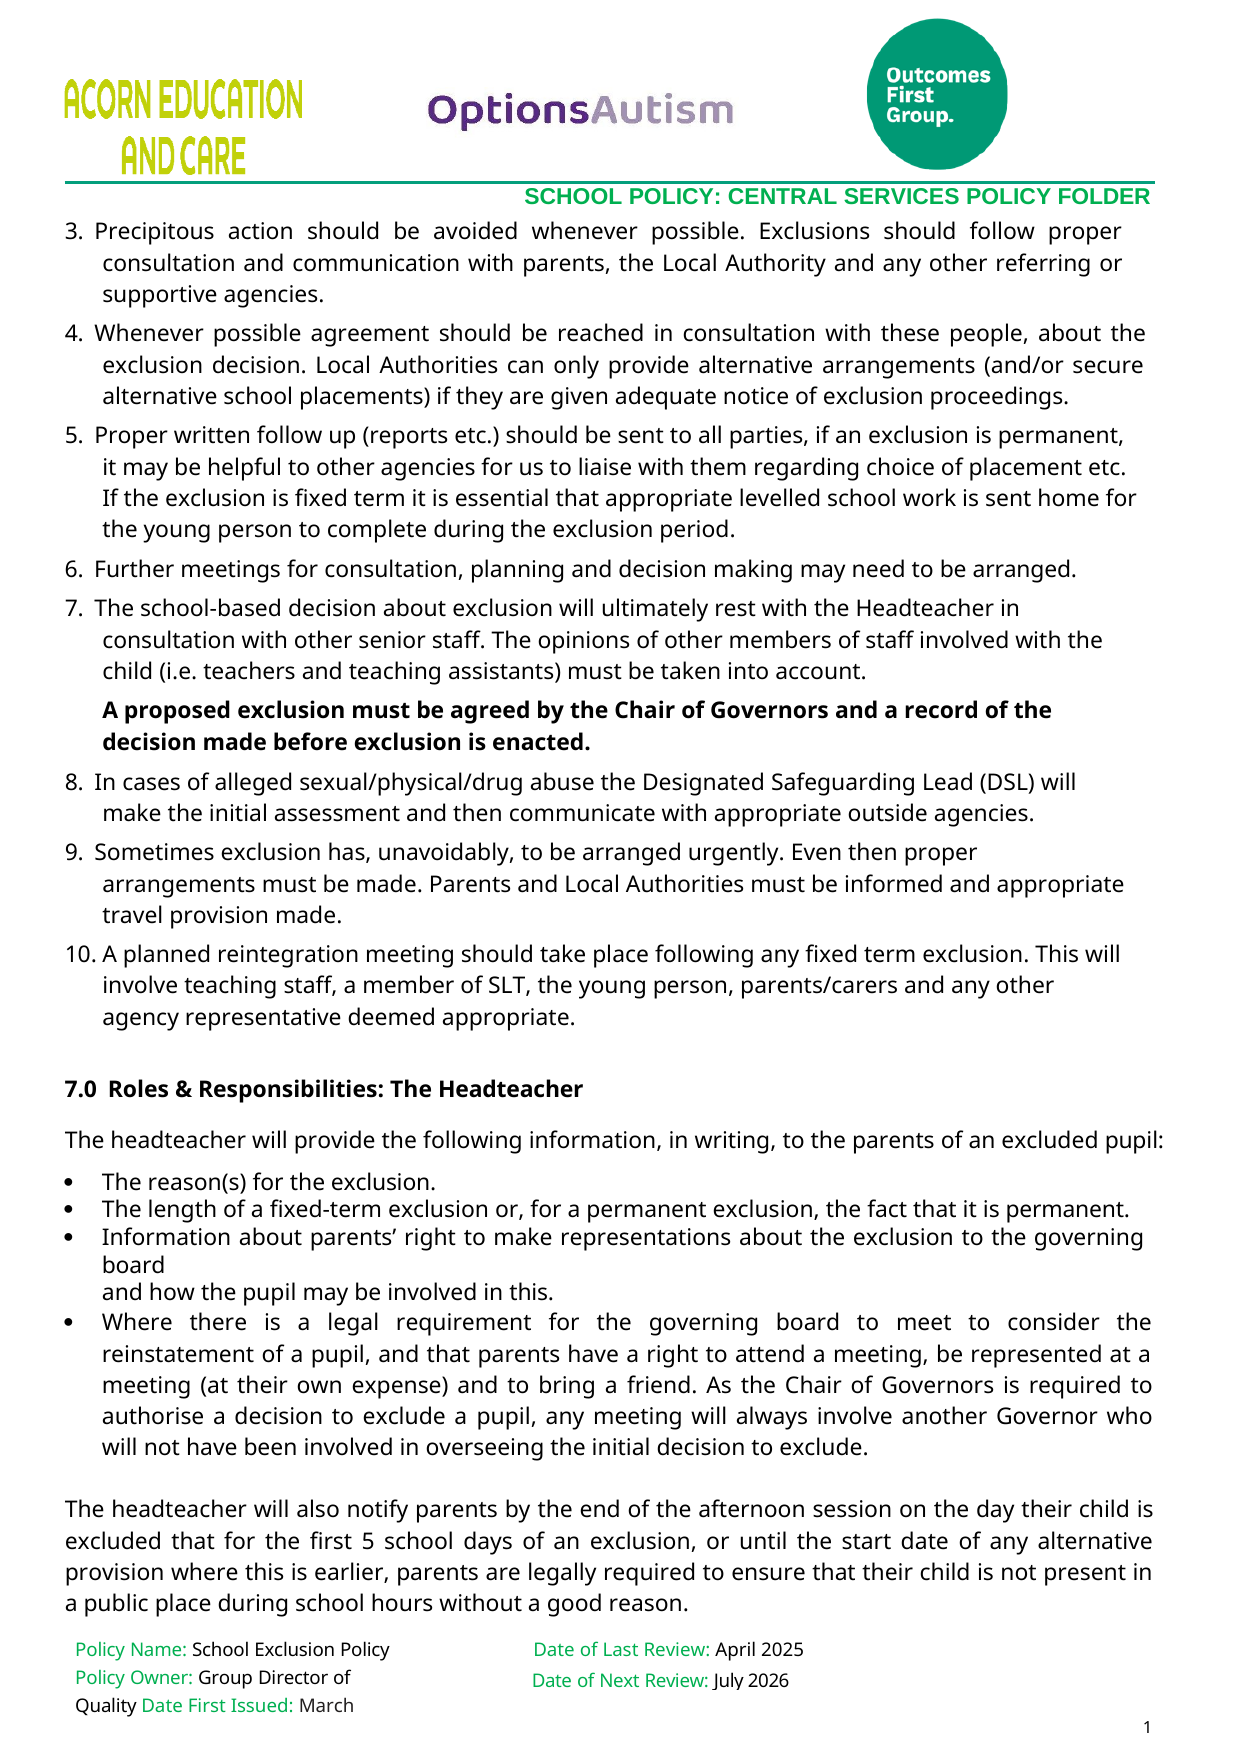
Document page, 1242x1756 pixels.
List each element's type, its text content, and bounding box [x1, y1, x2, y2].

picture [866, 18, 1008, 170]
list Further meetings for consultation, planning and decision making may need to be arranged. [64, 553, 1167, 584]
list The length of a fixed-term exclusion or, for a permanent exclusion, the fact that it is permanent. [64, 1196, 1167, 1223]
list Precipitous action should be avoided whenever possible. Exclusions should follow proper consultation and communication with parents, the Local Authority and any other referring or supportive agencies. [64, 215, 1123, 309]
picture [425, 87, 740, 138]
list Whenever possible agreement should be reached in consultation with these people, about the exclusion decision. Local Authorities can only provide alternative arrangements (and/or secure alternative school placements) if they are given adequate notice of exclusion proceedings. [64, 317, 1146, 411]
picture [64, 79, 302, 175]
list The school-based decision about exclusion will ultimately rest with the Headteacher in consultation with other senior staff. The opinions of other members of staff involved with the child (i.e. teachers and teaching assistants) must be taken into account. [64, 592, 1144, 686]
text The headteacher will also notify parents by the end of the afternoon session on the day their child is excluded that for the first 5 school days of an exclusion, or until the start date of any alternative provision where this is earlier, parents are legally required to ensure that their child is not present in a public place during school hours without a good reason. [64, 1493, 1153, 1618]
text A proposed exclusion must be agreed by the Chair of Governors and a record of the decision made before exclusion is enacted. [102, 694, 1147, 757]
list Proper written follow up (reports etc.) should be sent to all parties, if an exclusion is permanent, it may be helpful to other agencies for us to liaise with them regarding choice of placement etc. If the exclusion is fixed term it is essential that appropriate levelled school work is sent home for the young person to complete during the exclusion period. [64, 419, 1142, 544]
list Sometimes exclusion has, unavoidably, to be arranged urgently. Even then proper arrangements must be made. Parents and Local Authorities must be informed and appropriate travel provision made. [64, 836, 1131, 930]
list Where there is a legal requirement for the governing board to meet to consider the reinstatement of a pupil, and that parents have a right to attend a meeting, be represented at a meeting (at their own expense) and to bring a friend. As the Chair of Governors is required to authorise a decision to exclude a pupil, any meeting will always involve another Governor who will not have been involved in overseeing the initial decision to exclude. [64, 1306, 1153, 1463]
subtitle Roles & Responsibilities: The Headteacher [64, 1072, 1167, 1104]
list In cases of alleged sexual/physical/drug abuse the Designated Safeguarding Lead (DSL) will make the initial assessment and then communicate with appropriate outside agencies. [64, 765, 1128, 828]
list Information about parents’ right to make representations about the exclusion to the governing board [64, 1223, 1167, 1279]
list The reason(s) for the exclusion. [64, 1168, 1167, 1196]
text and how the pupil may be involved in this. [102, 1279, 1167, 1306]
list A planned reintegration meeting should take place following any fixed term exclusion. This will involve teaching staff, a member of SLT, the young person, parents/carers and any other agency representative deemed appropriate. [64, 938, 1137, 1032]
text The headteacher will provide the following information, in writing, to the parents of an excluded pupil: [64, 1124, 1167, 1155]
